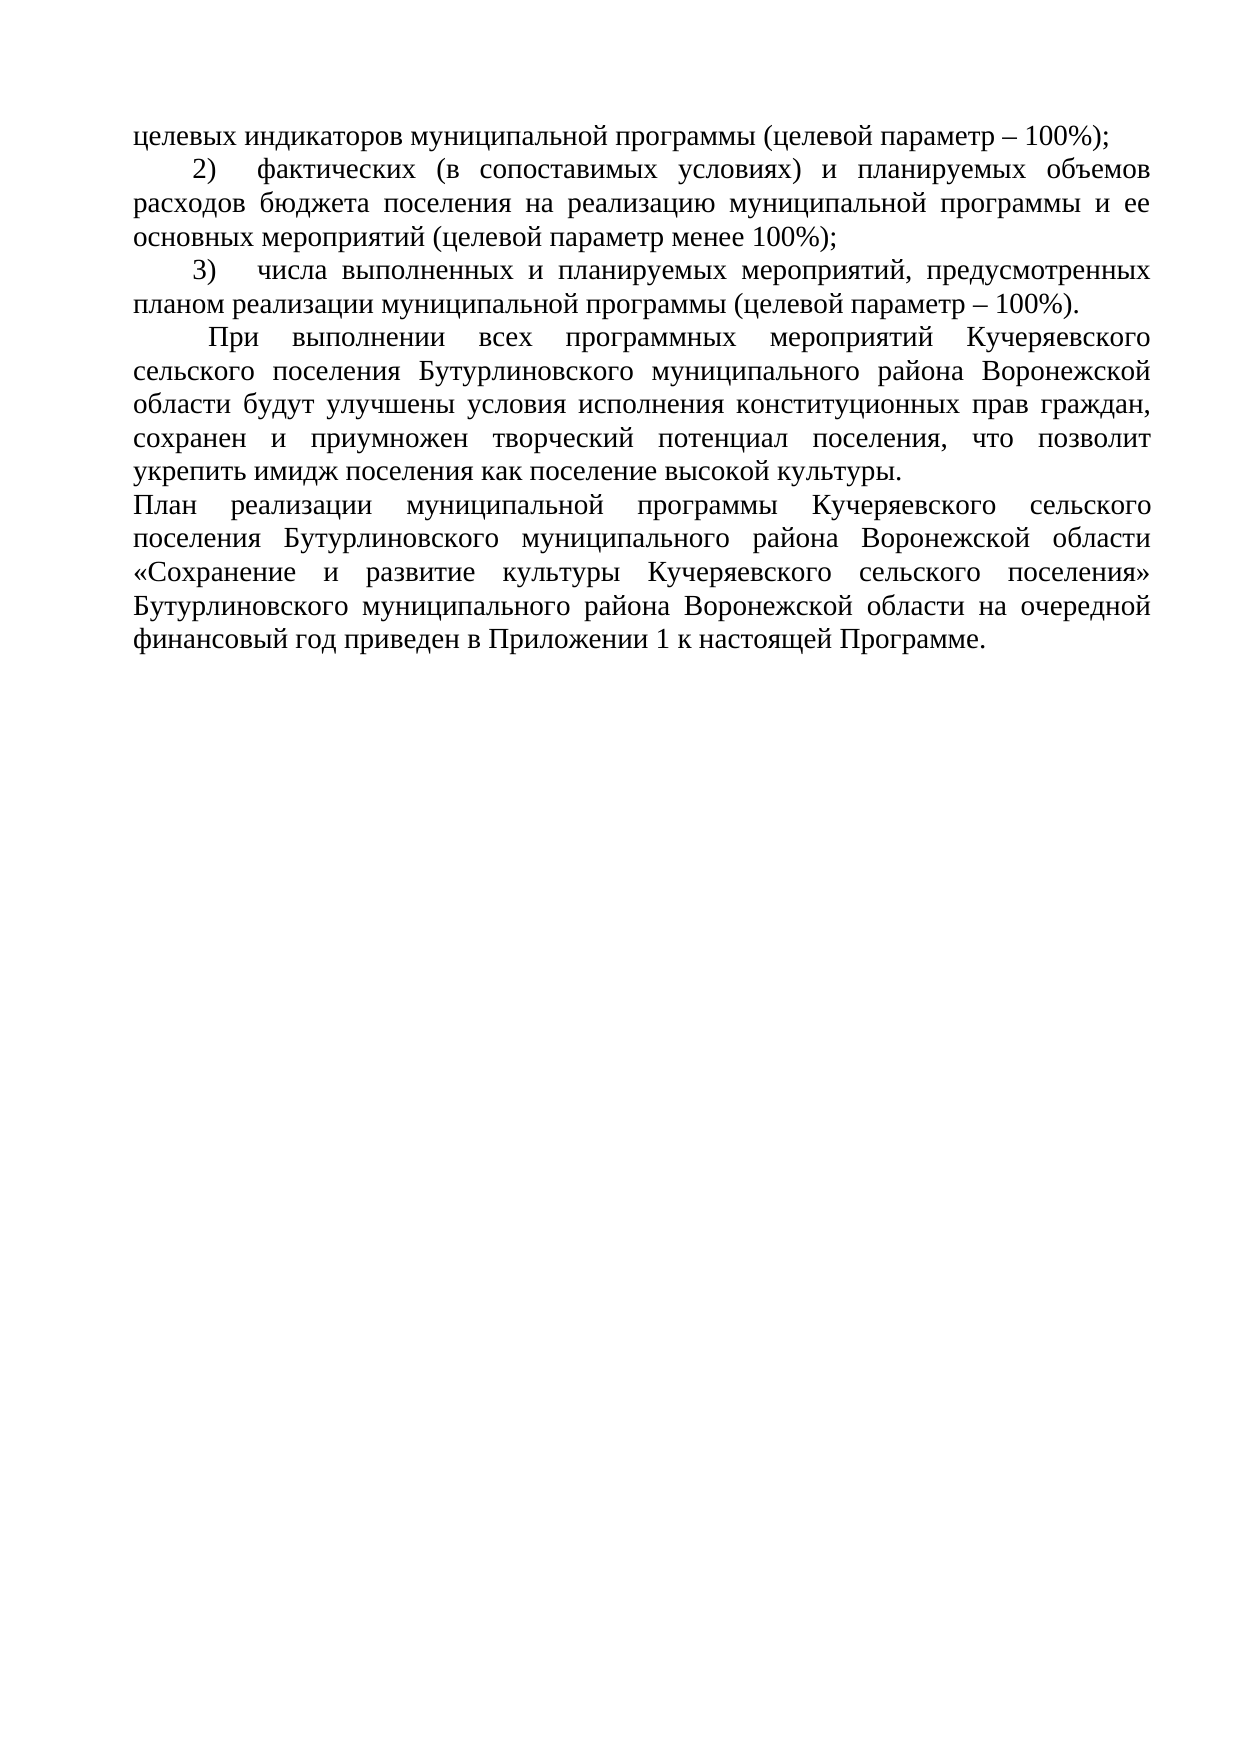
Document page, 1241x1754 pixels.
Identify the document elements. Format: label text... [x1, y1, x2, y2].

list числа выполненных и планируемых мероприятий, предусмотренных планом реализации муниципальной программы (целевой параметр – 100%). [133, 252, 1152, 319]
text При выполнении всех программных мероприятий Кучеряевского сельского поселения Бутурлиновского муниципального района Воронежской области будут улучшены условия исполнения конституционных прав граждан, сохранен и приумножен творческий потенциал поселения, что позволит укрепить имидж поселения как поселение высокой культуры. [133, 319, 1152, 487]
text План реализации муниципальной программы Кучеряевского сельского поселения Бутурлиновского муниципального района Воронежской области «Сохранение и развитие культуры Кучеряевского сельского поселения» Бутурлиновского муниципального района Воронежской области на очередной финансовый год приведен в Приложении 1 к настоящей Программе. [133, 487, 1152, 655]
list фактических (в сопоставимых условиях) и планируемых объемов расходов бюджета поселения на реализацию муниципальной программы и ее основных мероприятий (целевой параметр менее 100%); [133, 152, 1152, 252]
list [133, 118, 1151, 152]
